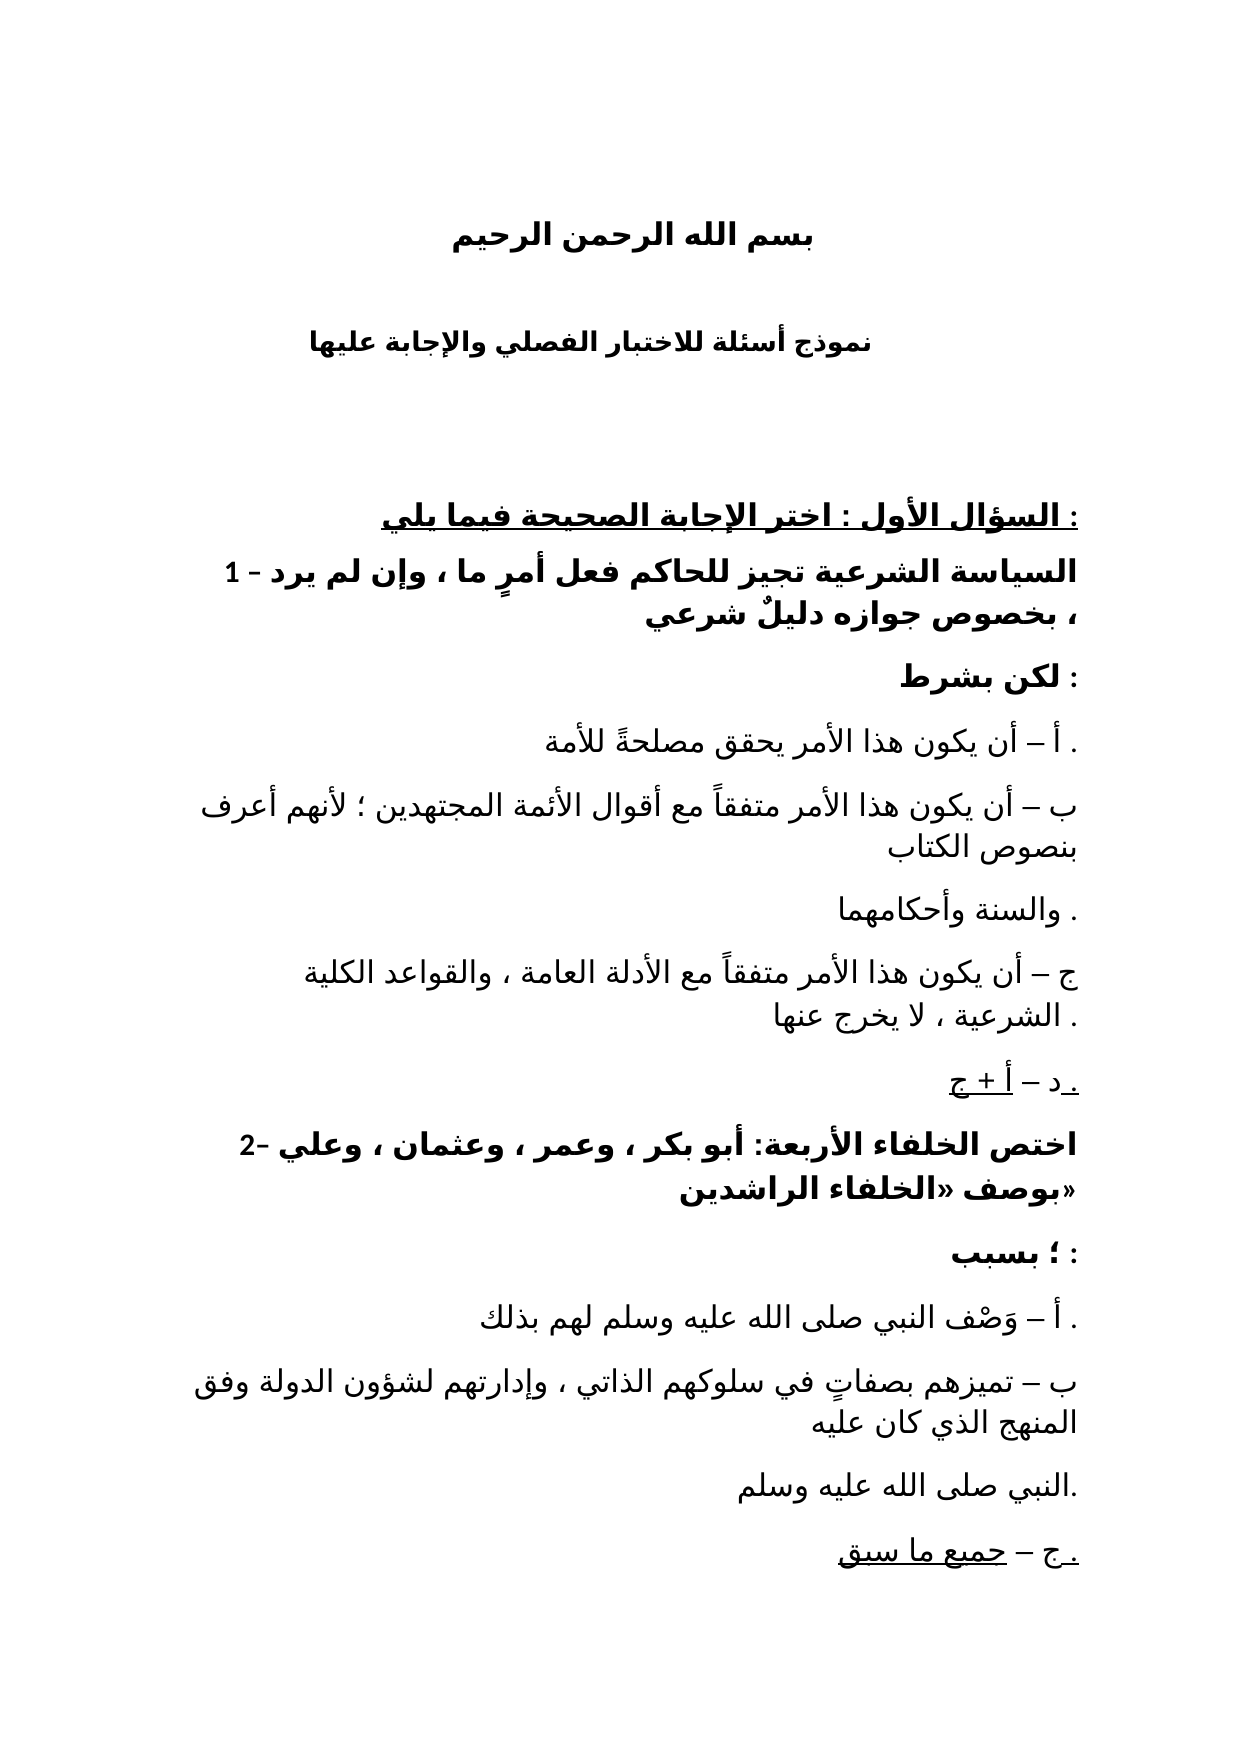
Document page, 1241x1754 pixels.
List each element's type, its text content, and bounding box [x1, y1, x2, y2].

text ب – أن يكون هذا الأمر متفقاً مع أقوال الأئمة المجتهدين ؛ لأنهم أعرف بنصوص الكتاب [187, 787, 1078, 864]
text السؤال الأول : اختر الإجابة الصحيحة فيما يلي : [187, 496, 1078, 534]
text د – أ + ج . [187, 1061, 1078, 1099]
text ج – جميع ما سبق . [187, 1531, 1078, 1569]
text ب – تميزهم بصفاتٍ في سلوكهم الذاتي ، وإدارتهم لشؤون الدولة وفق المنهج الذي كان عليه [187, 1363, 1078, 1440]
text 2– اختص الخلفاء الأربعة: أبو بكر ، وعمر ، وعثمان ، وعلي بوصف «الخلفاء الراشدين» [187, 1125, 1078, 1207]
text ؛ بسبب : [187, 1234, 1078, 1272]
text النبي صلى الله عليه وسلم. [187, 1466, 1078, 1504]
text والسنة وأحكامهما . [187, 890, 1078, 928]
text بسم الله الرحمن الرحيم [187, 216, 1078, 252]
text لكن بشرط : [187, 657, 1078, 696]
text 1 – السياسة الشرعية تجيز للحاكم فعل أمرٍ ما ، وإن لم يرد بخصوص جوازه دليلٌ شرعي ، [187, 552, 1078, 631]
text أ – وَصْف النبي صلى الله عليه وسلم لهم بذلك . [187, 1298, 1078, 1336]
text ج – أن يكون هذا الأمر متفقاً مع الأدلة العامة ، والقواعد الكلية الشرعية ، لا يخرج عنها . [187, 954, 1078, 1034]
text أ – أن يكون هذا الأمر يحقق مصلحةً للأمة . [187, 722, 1078, 760]
text نموذج أسئلة للاختبار الفصلي والإجابة عليها [148, 326, 1033, 358]
